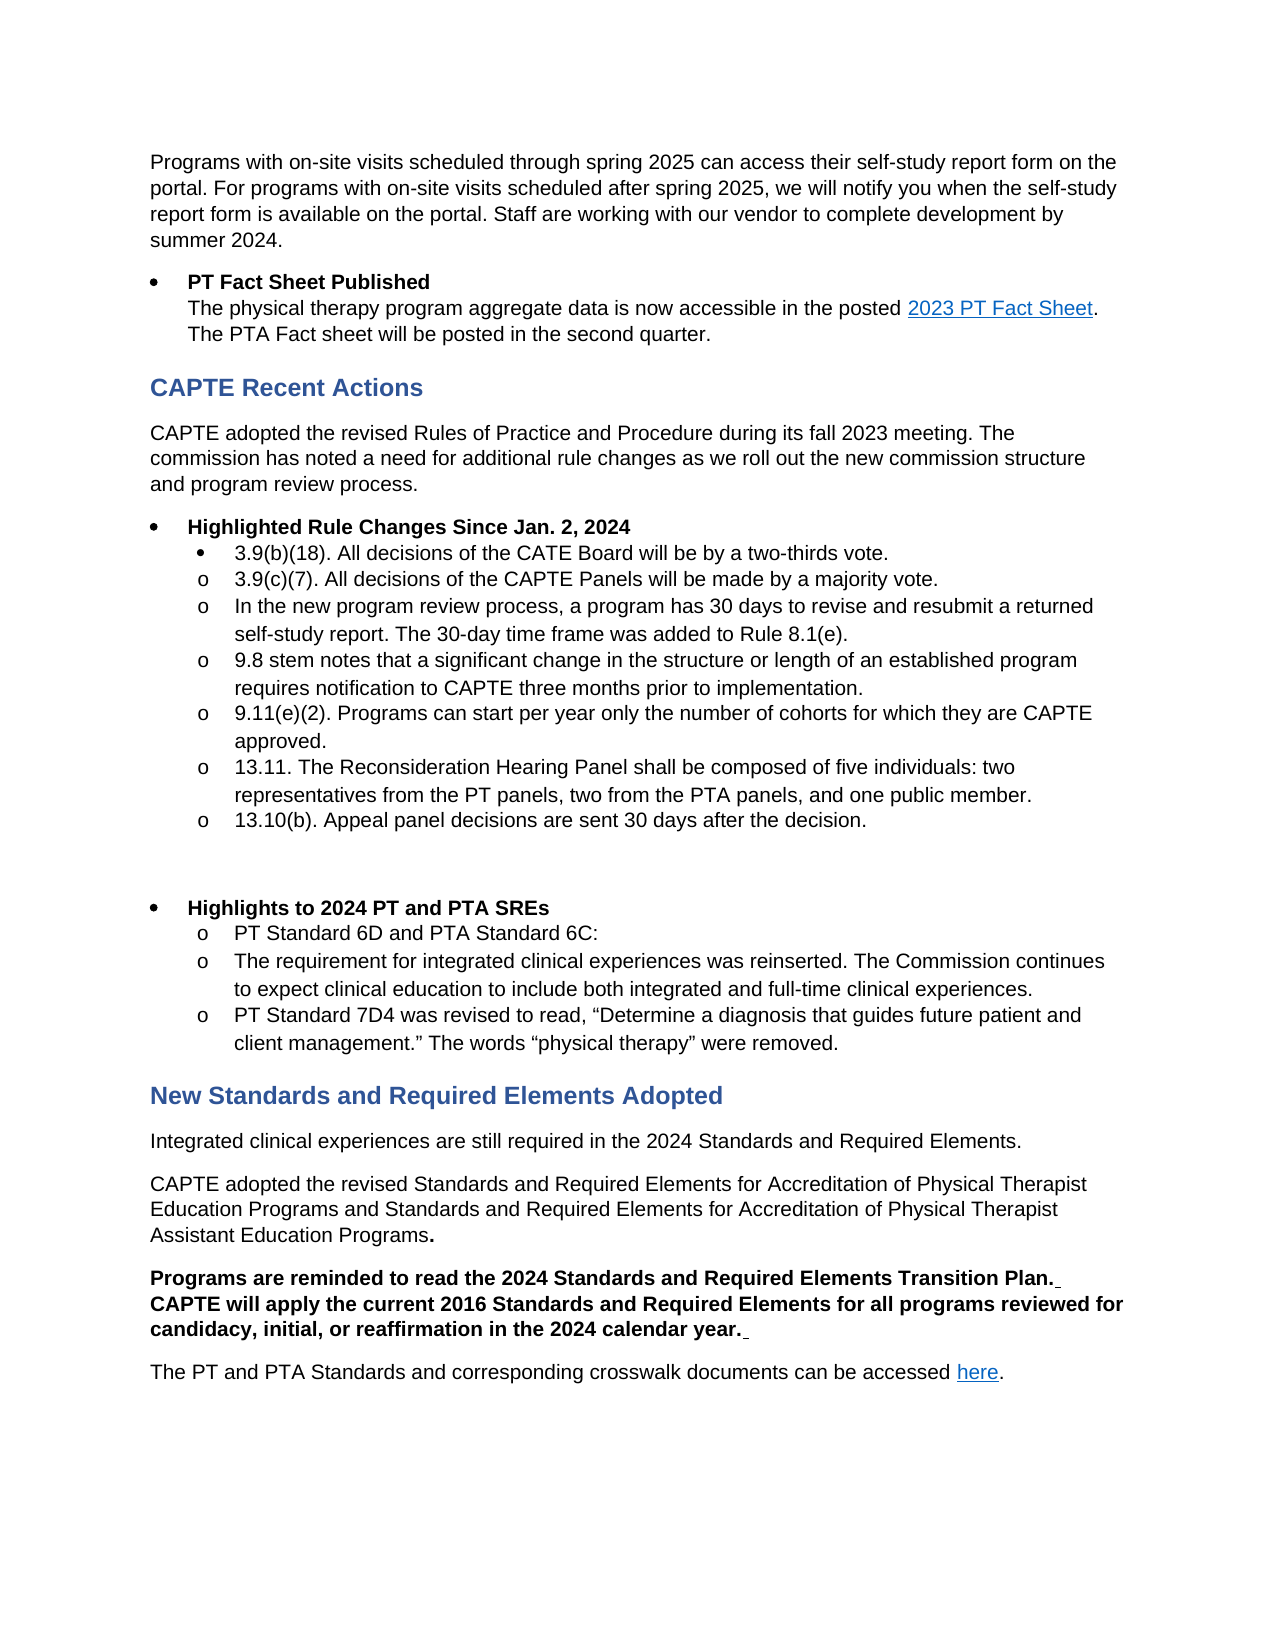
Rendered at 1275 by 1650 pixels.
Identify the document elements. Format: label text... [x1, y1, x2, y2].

list In the new program review process, a program has 30 days to revise and resubmit a returned self-study report. The 30-day time frame was added to Rule 8.1(e). [197, 594, 1125, 646]
text The PT and PTA Standards and corresponding crosswalk documents can be accessed here. [150, 1360, 1125, 1384]
text CAPTE adopted the revised Standards and Required Elements for Accreditation of Physical Therapist Education Programs and Standards and Required Elements for Accreditation of Physical Therapist Assistant Education Programs. [150, 1171, 1125, 1247]
list Highlights to 2024 PT and PTA SREs [150, 895, 1125, 919]
text CAPTE adopted the revised Rules of Practice and Procedure during its fall 2023 meeting. The commission has noted a need for additional rule changes as we roll out the new commission structure and program review process. [150, 420, 1125, 496]
list PT Standard 6D and PTA Standard 6C: [196, 921, 1125, 947]
text Programs are reminded to read the 2024 Standards and Required Elements Transition Plan. CAPTE will apply the current 2016 Standards and Required Elements for all programs reviewed for candidacy, initial, or reaffirmation in the 2024 calendar year. [150, 1266, 1125, 1341]
text Programs with on-site visits scheduled through spring 2025 can access their self-study report form on the portal. For programs with on-site visits scheduled after spring 2025, we will notify you when the self-study report form is available on the portal. Staff are working with our vendor to complete development by summer 2024. [150, 150, 1125, 251]
list The requirement for integrated clinical experiences was reinserted. The Commission continues to expect clinical education to include both integrated and full-time clinical experiences. [196, 949, 1125, 1001]
list 13.11. The Reconsideration Hearing Panel shall be composed of five individuals: two representatives from the PT panels, two from the PTA panels, and one public member. [197, 755, 1125, 806]
list 13.10(b). Appeal panel decisions are sent 30 days after the decision. [197, 808, 1125, 834]
list PT Standard 7D4 was revised to read, “Determine a diagnosis that guides future patient and client management.” The words “physical therapy” were removed. [196, 1003, 1125, 1054]
list 9.11(e)(2). Programs can start per year only the number of cohorts for which they are CAPTE approved. [197, 701, 1125, 753]
list PT Fact Sheet Published [150, 270, 1125, 294]
subtitle New Standards and Required Elements Adopted [150, 1081, 1125, 1110]
list 9.8 stem notes that a significant change in the structure or length of an established program requires notification to CAPTE three months prior to implementation. [197, 648, 1125, 699]
list 3.9(c)(7). All decisions of the CAPTE Panels will be made by a majority vote. [197, 566, 1125, 592]
list Highlighted Rule Changes Since Jan. 2, 2024 [150, 514, 1125, 538]
list 3.9(b)(18). All decisions of the CATE Board will be by a two-thirds vote. [197, 540, 1125, 564]
subtitle CAPTE Recent Actions [150, 373, 1125, 401]
list The physical therapy program aggregate data is now accessible in the posted 2023 PT Fact Sheet. The PTA Fact sheet will be posted in the second quarter. [187, 296, 1125, 346]
text Integrated clinical experiences are still required in the 2024 Standards and Required Elements. [150, 1129, 1125, 1153]
